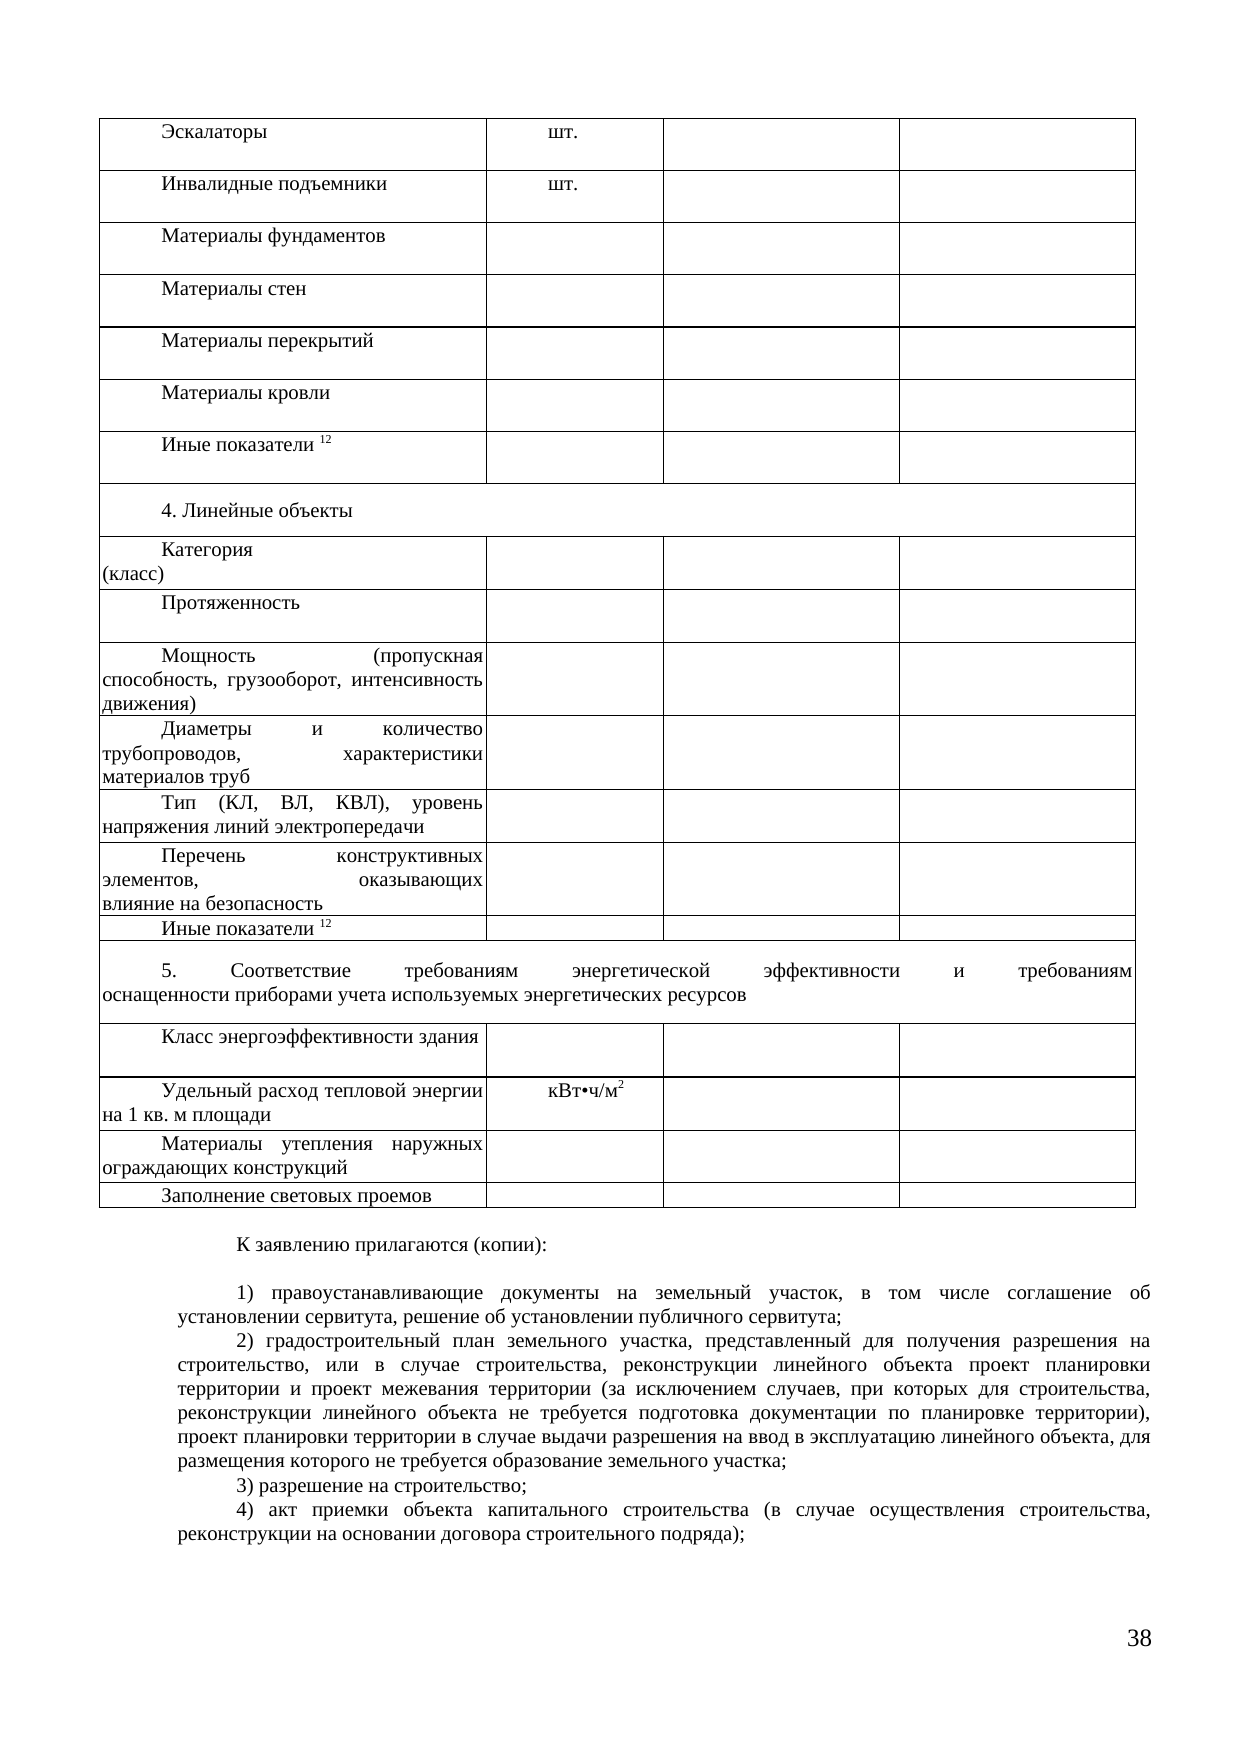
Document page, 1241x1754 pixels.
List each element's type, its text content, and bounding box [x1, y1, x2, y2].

table_cell 5. Соответствие требованиям энергетической эффективности и требованиям оснащенности приборами учета используемых энергетических ресурсов [100, 941, 1135, 1023]
table_cell [664, 916, 899, 940]
table_cell [900, 790, 1135, 842]
table_cell [664, 223, 899, 274]
text 4) акт приемки объекта капитального строительства (в случае осуществления строительства, реконструкции на основании договора строительного подряда); [177, 1497, 1152, 1545]
table_cell Материалы фундаментов [100, 223, 486, 274]
table_cell [664, 432, 899, 483]
table_cell Класс энергоэффективности здания [100, 1024, 486, 1076]
table_cell [664, 1183, 899, 1207]
table_cell Перечень конструктивных элементов, оказывающих влияние на безопасность [100, 843, 486, 915]
table_cell [900, 432, 1135, 483]
table_cell [664, 590, 899, 642]
table_cell [487, 328, 663, 378]
table_cell 4. Линейные объекты [100, 484, 1135, 536]
table_cell Мощность (пропускная способность, грузооборот, интенсивность движения) [100, 643, 486, 715]
table_cell [900, 223, 1135, 274]
table_cell Материалы перекрытий [100, 328, 486, 378]
table_cell [900, 643, 1135, 715]
table_cell Диаметры и количество трубопроводов, характеристики материалов труб [100, 716, 486, 788]
table_cell Иные показатели 12 [100, 432, 486, 483]
table_cell Протяженность [100, 590, 486, 642]
table_cell [664, 643, 899, 715]
table_cell Материалы стен [100, 275, 486, 326]
table_cell [487, 590, 663, 642]
table_cell Материалы утепления наружных ограждающих конструкций [100, 1131, 486, 1182]
table_cell [900, 1131, 1135, 1182]
table_cell [900, 537, 1135, 589]
table_cell [664, 119, 899, 170]
table_cell [900, 916, 1135, 940]
table_cell [900, 380, 1135, 431]
table_cell [900, 171, 1135, 222]
table_cell кВт•ч/м2 [487, 1078, 663, 1129]
table_cell Иные показатели 12 [100, 916, 486, 940]
table_cell [664, 171, 899, 222]
table_cell Заполнение световых проемов [100, 1183, 486, 1207]
table_cell [487, 432, 663, 483]
table_cell [664, 1131, 899, 1182]
table_cell [664, 716, 899, 788]
table_cell [900, 843, 1135, 915]
table_cell [487, 790, 663, 842]
table_cell Тип (КЛ, ВЛ, КВЛ), уровень напряжения линий электропередачи [100, 790, 486, 842]
table_cell [900, 716, 1135, 788]
table_cell [487, 1183, 663, 1207]
table_cell [487, 916, 663, 940]
table_cell [487, 380, 663, 431]
table_cell [900, 119, 1135, 170]
table_cell [664, 790, 899, 842]
table_cell [487, 643, 663, 715]
table_cell [487, 843, 663, 915]
table_cell [664, 380, 899, 431]
table_cell [487, 716, 663, 788]
table_cell [900, 1183, 1135, 1207]
table_cell [664, 328, 899, 378]
table_cell [664, 843, 899, 915]
table_cell Категория (класс) [100, 537, 486, 589]
table_cell [900, 590, 1135, 642]
table_cell Эскалаторы [100, 119, 486, 170]
table_cell [487, 537, 663, 589]
table_cell [487, 1024, 663, 1076]
table_cell Удельный расход тепловой энергии на 1 кв. м площади [100, 1078, 486, 1129]
table_cell [664, 1078, 899, 1129]
table_cell [487, 1131, 663, 1182]
table_cell [900, 275, 1135, 326]
table_cell [487, 223, 663, 274]
table_cell [664, 275, 899, 326]
table_cell [487, 275, 663, 326]
table_cell [900, 1078, 1135, 1129]
text 1) правоустанавливающие документы на земельный участок, в том числе соглашение об установлении сервитута, решение об установлении публичного сервитута; [177, 1280, 1152, 1328]
table_cell Инвалидные подъемники [100, 171, 486, 222]
table_cell [664, 537, 899, 589]
table_cell шт. [487, 119, 663, 170]
table_cell [900, 328, 1135, 378]
table_cell [900, 1024, 1135, 1076]
table_cell шт. [487, 171, 663, 222]
text 3) разрешение на строительство; [177, 1472, 1152, 1497]
text 2) градостроительный план земельного участка, представленный для получения разрешения на строительство, или в случае строительства, реконструкции линейного объекта проект планировки территории и проект межевания территории (за исключением случаев, при которых для строительства, реконструкции линейного объекта не требуется подготовка документации по планировке территории), проект планировки территории в случае выдачи разрешения на ввод в эксплуатацию линейного объекта, для размещения которого не требуется образование земельного участка; [177, 1328, 1152, 1472]
table_cell Материалы кровли [100, 380, 486, 431]
table_cell [664, 1024, 899, 1076]
text К заявлению прилагаются (копии): [177, 1232, 1152, 1256]
